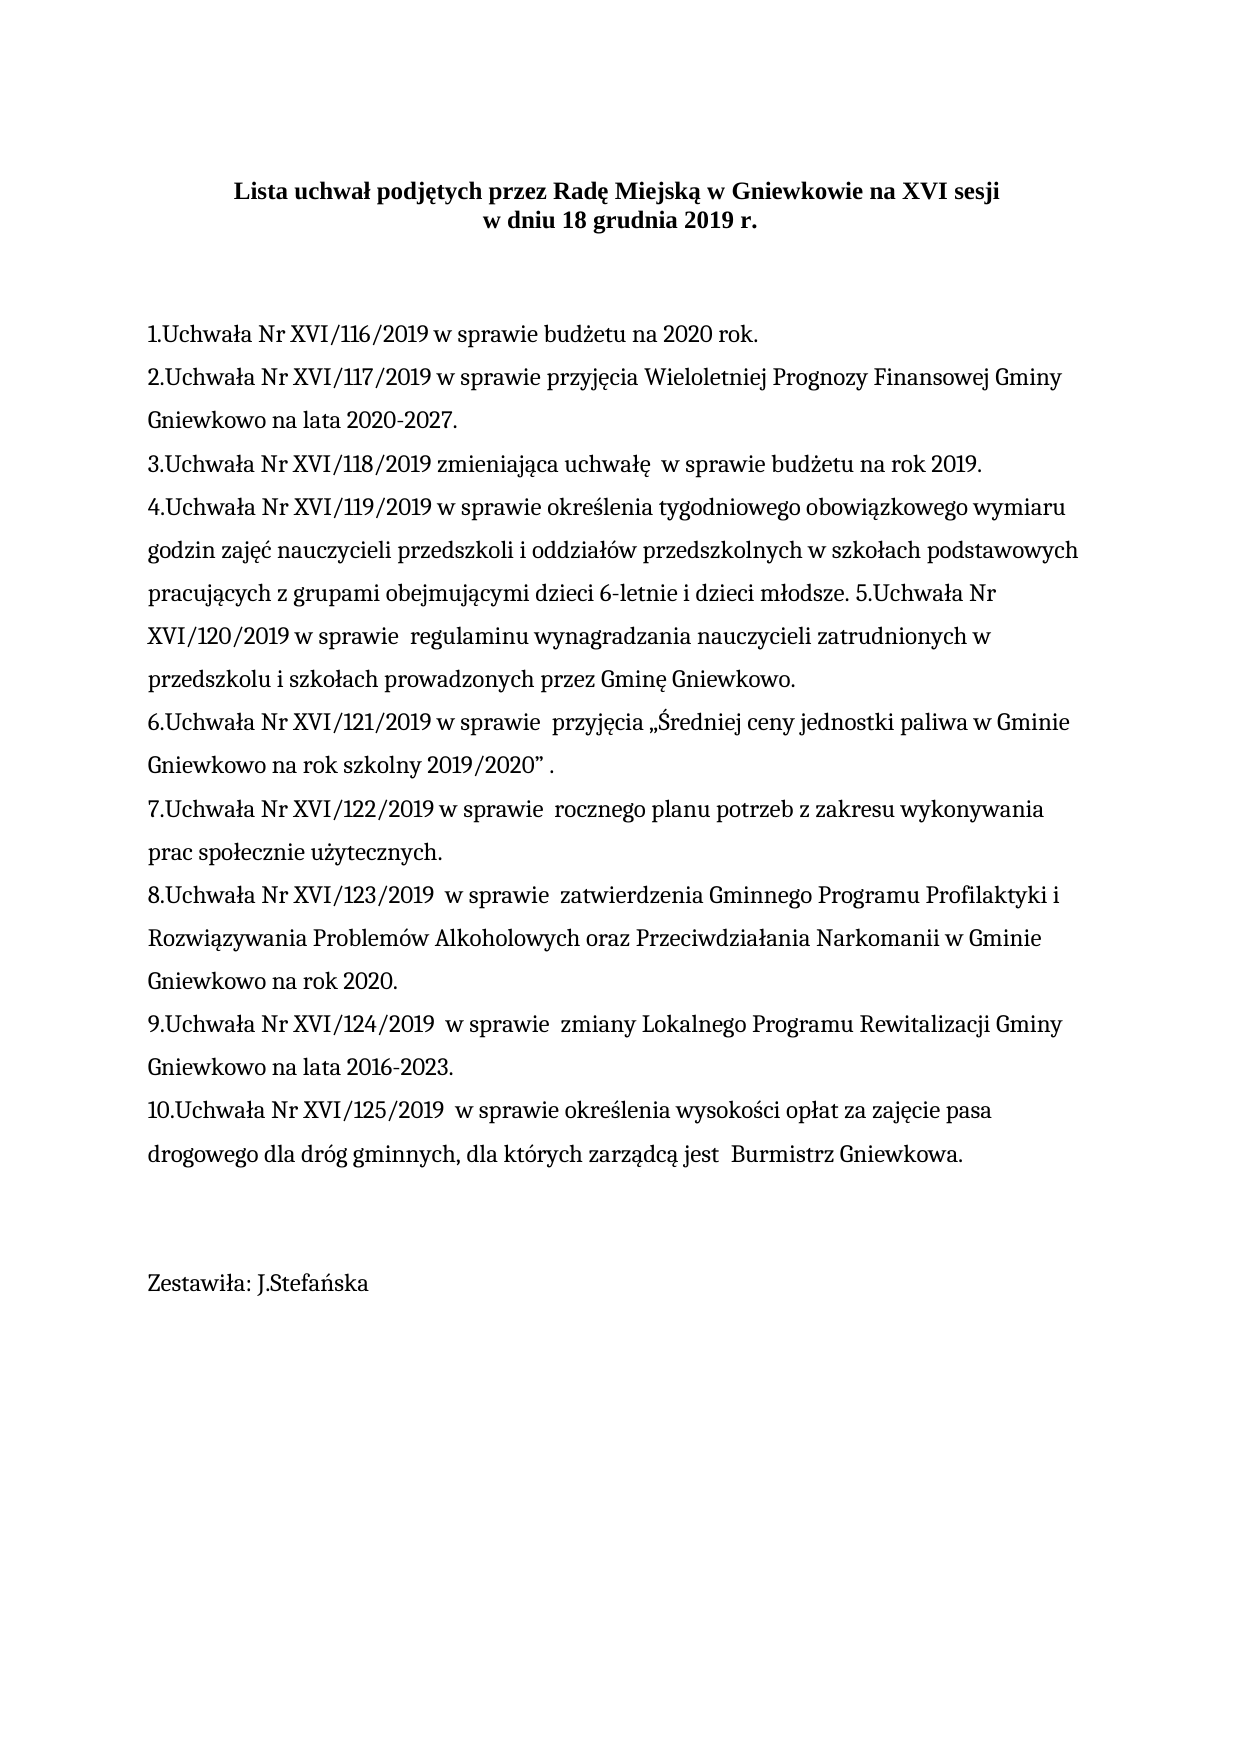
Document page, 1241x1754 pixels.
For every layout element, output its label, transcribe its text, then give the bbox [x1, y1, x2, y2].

text 6.Uchwała Nr XVI/121/2019 w sprawie przyjęcia „Średniej ceny jednostki paliwa w Gminie Gniewkowo na rok szkolny 2019/2020” . [148, 708, 1093, 780]
text Lista uchwał podjętych przez Radę Miejską w Gniewkowie na XVI sesji w dniu 18 grudnia 2019 r. [148, 176, 1093, 234]
text 8.Uchwała Nr XVI/123/2019 w sprawie zatwierdzenia Gminnego Programu Profilaktyki i Rozwiązywania Problemów Alkoholowych oraz Przeciwdziałania Narkomanii w Gminie Gniewkowo na rok 2020. [148, 881, 1093, 996]
text Zestawiła: J.Stefańska [148, 1269, 1093, 1298]
text 7.Uchwała Nr XVI/122/2019 w sprawie rocznego planu potrzeb z zakresu wykonywania prac społecznie użytecznych. [148, 794, 1093, 866]
text 10.Uchwała Nr XVI/125/2019 w sprawie określenia wysokości opłat za zajęcie pasa drogowego dla dróg gminnych, dla których zarządcą jest Burmistrz Gniewkowa. [148, 1096, 1093, 1168]
text 1.Uchwała Nr XVI/116/2019 w sprawie budżetu na 2020 rok. 2.Uchwała Nr XVI/117/2019 w sprawie przyjęcia Wieloletniej Prognozy Finansowej Gminy Gniewkowo na lata 2020-2027. 3.Uchwała Nr XVI/118/2019 zmieniająca uchwałę w sprawie budżetu na rok 2019. 4.Uchwała Nr XVI/119/2019 w sprawie określenia tygodniowego obowiązkowego wymiaru godzin zajęć nauczycieli przedszkoli i oddziałów przedszkolnych w szkołach podstawowych pracujących z grupami obejmującymi dzieci 6-letnie i dzieci młodsze. 5.Uchwała Nr XVI/120/2019 w sprawie regulaminu wynagradzania nauczycieli zatrudnionych w przedszkolu i szkołach prowadzonych przez Gminę Gniewkowo. [148, 320, 1093, 694]
text 9.Uchwała Nr XVI/124/2019 w sprawie zmiany Lokalnego Programu Rewitalizacji Gminy Gniewkowo na lata 2016-2023. [148, 1010, 1093, 1082]
